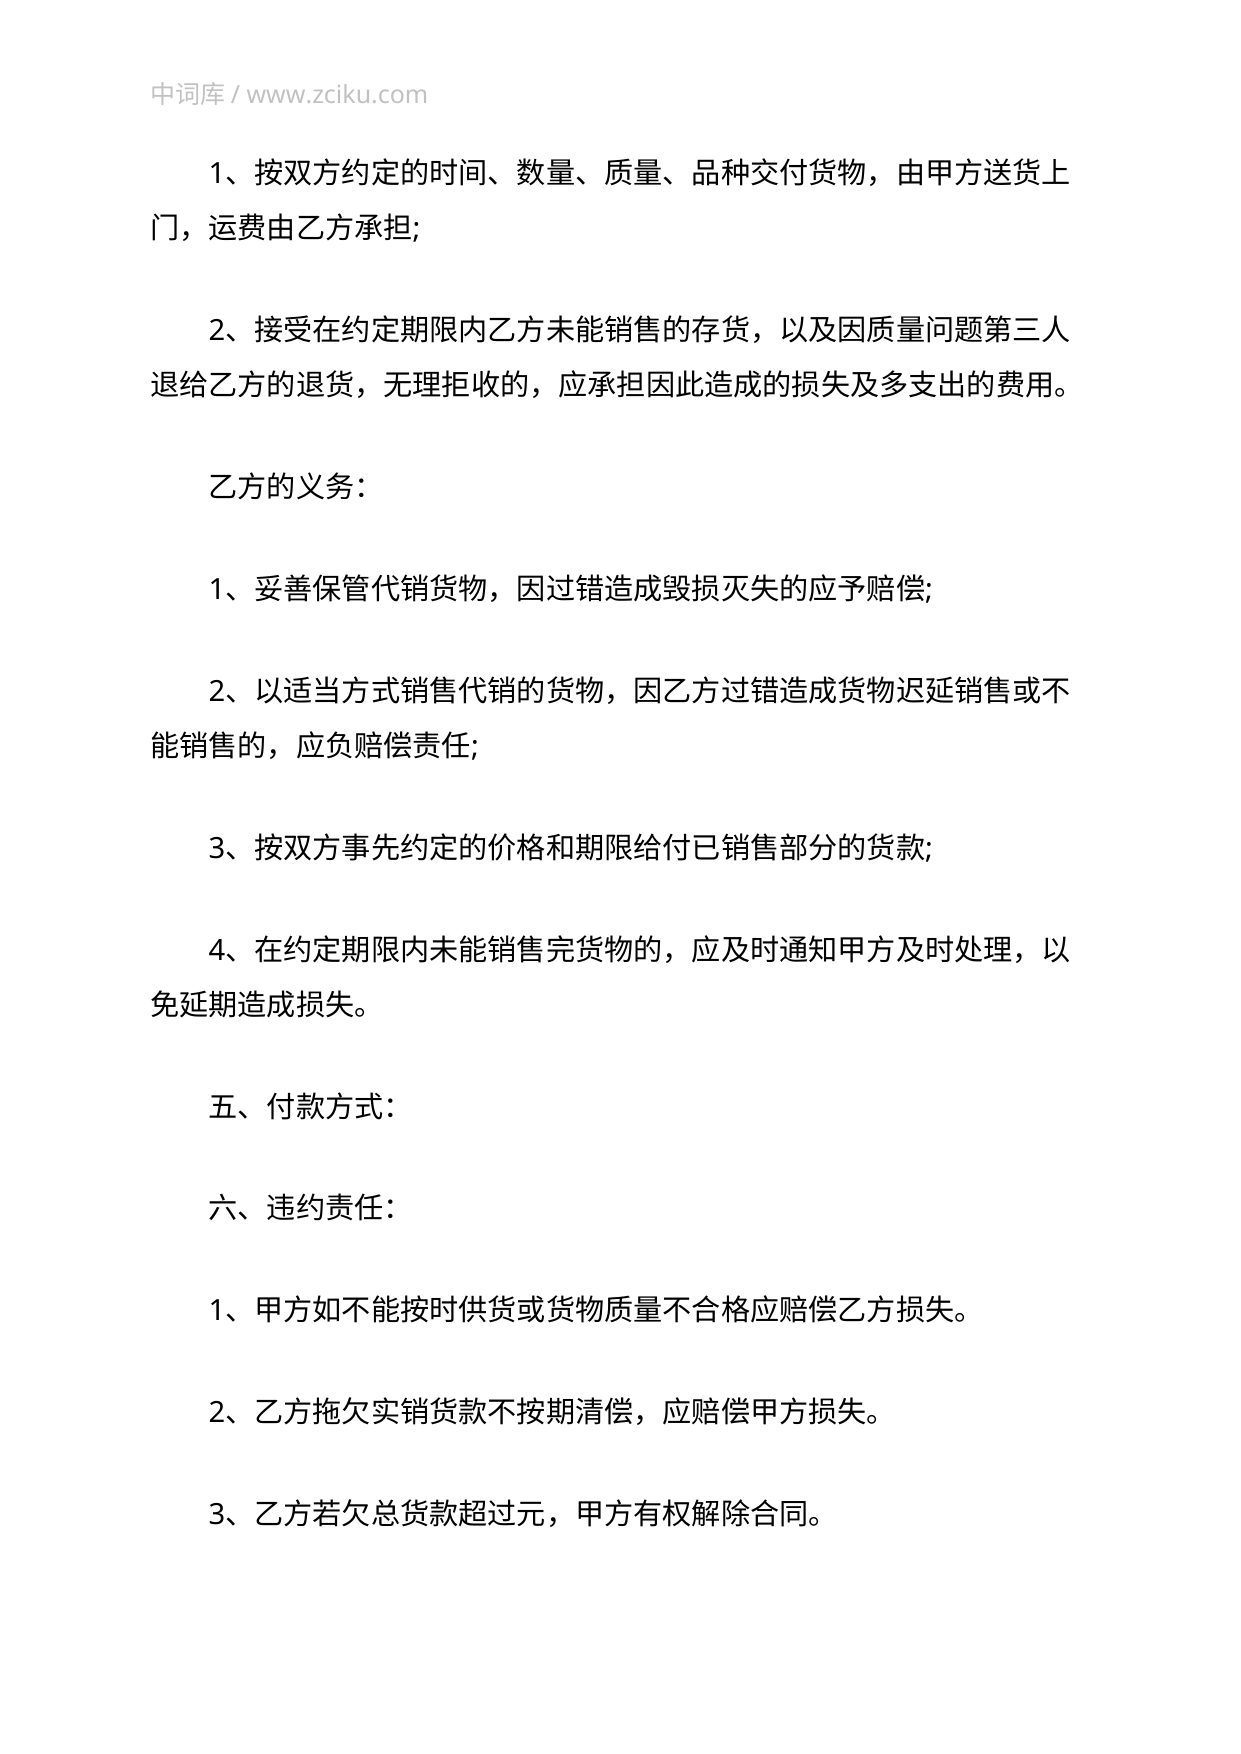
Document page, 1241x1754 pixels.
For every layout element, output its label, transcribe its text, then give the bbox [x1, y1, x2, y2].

text 1、按双方约定的时间、数量、质量、品种交付货物，由甲方送货上门，运费由乙方承担; [150, 150, 1090, 247]
text 1、妥善保管代销货物，因过错造成毁损灭失的应予赔偿; [150, 566, 1090, 608]
text 2、乙方拖欠实销货款不按期清偿，应赔偿甲方损失。 [150, 1389, 1090, 1431]
text 3、按双方事先约定的价格和期限给付已销售部分的货款; [150, 824, 1090, 867]
text 4、在约定期限内未能销售完货物的，应及时通知甲方及时处理，以免延期造成损失。 [150, 926, 1090, 1024]
text 六、违约责任： [150, 1185, 1090, 1227]
text 2、接受在约定期限内乙方未能销售的存货，以及因质量问题第三人退给乙方的退货，无理拒收的，应承担因此造成的损失及多支出的费用。 [150, 307, 1090, 404]
text 乙方的义务： [150, 464, 1090, 506]
text 1、甲方如不能按时供货或货物质量不合格应赔偿乙方损失。 [150, 1287, 1090, 1329]
text 2、以适当方式销售代销的货物，因乙方过错造成货物迟延销售或不能销售的，应负赔偿责任; [150, 667, 1090, 765]
text 五、付款方式： [150, 1083, 1090, 1126]
text 3、乙方若欠总货款超过元，甲方有权解除合同。 [150, 1491, 1090, 1533]
